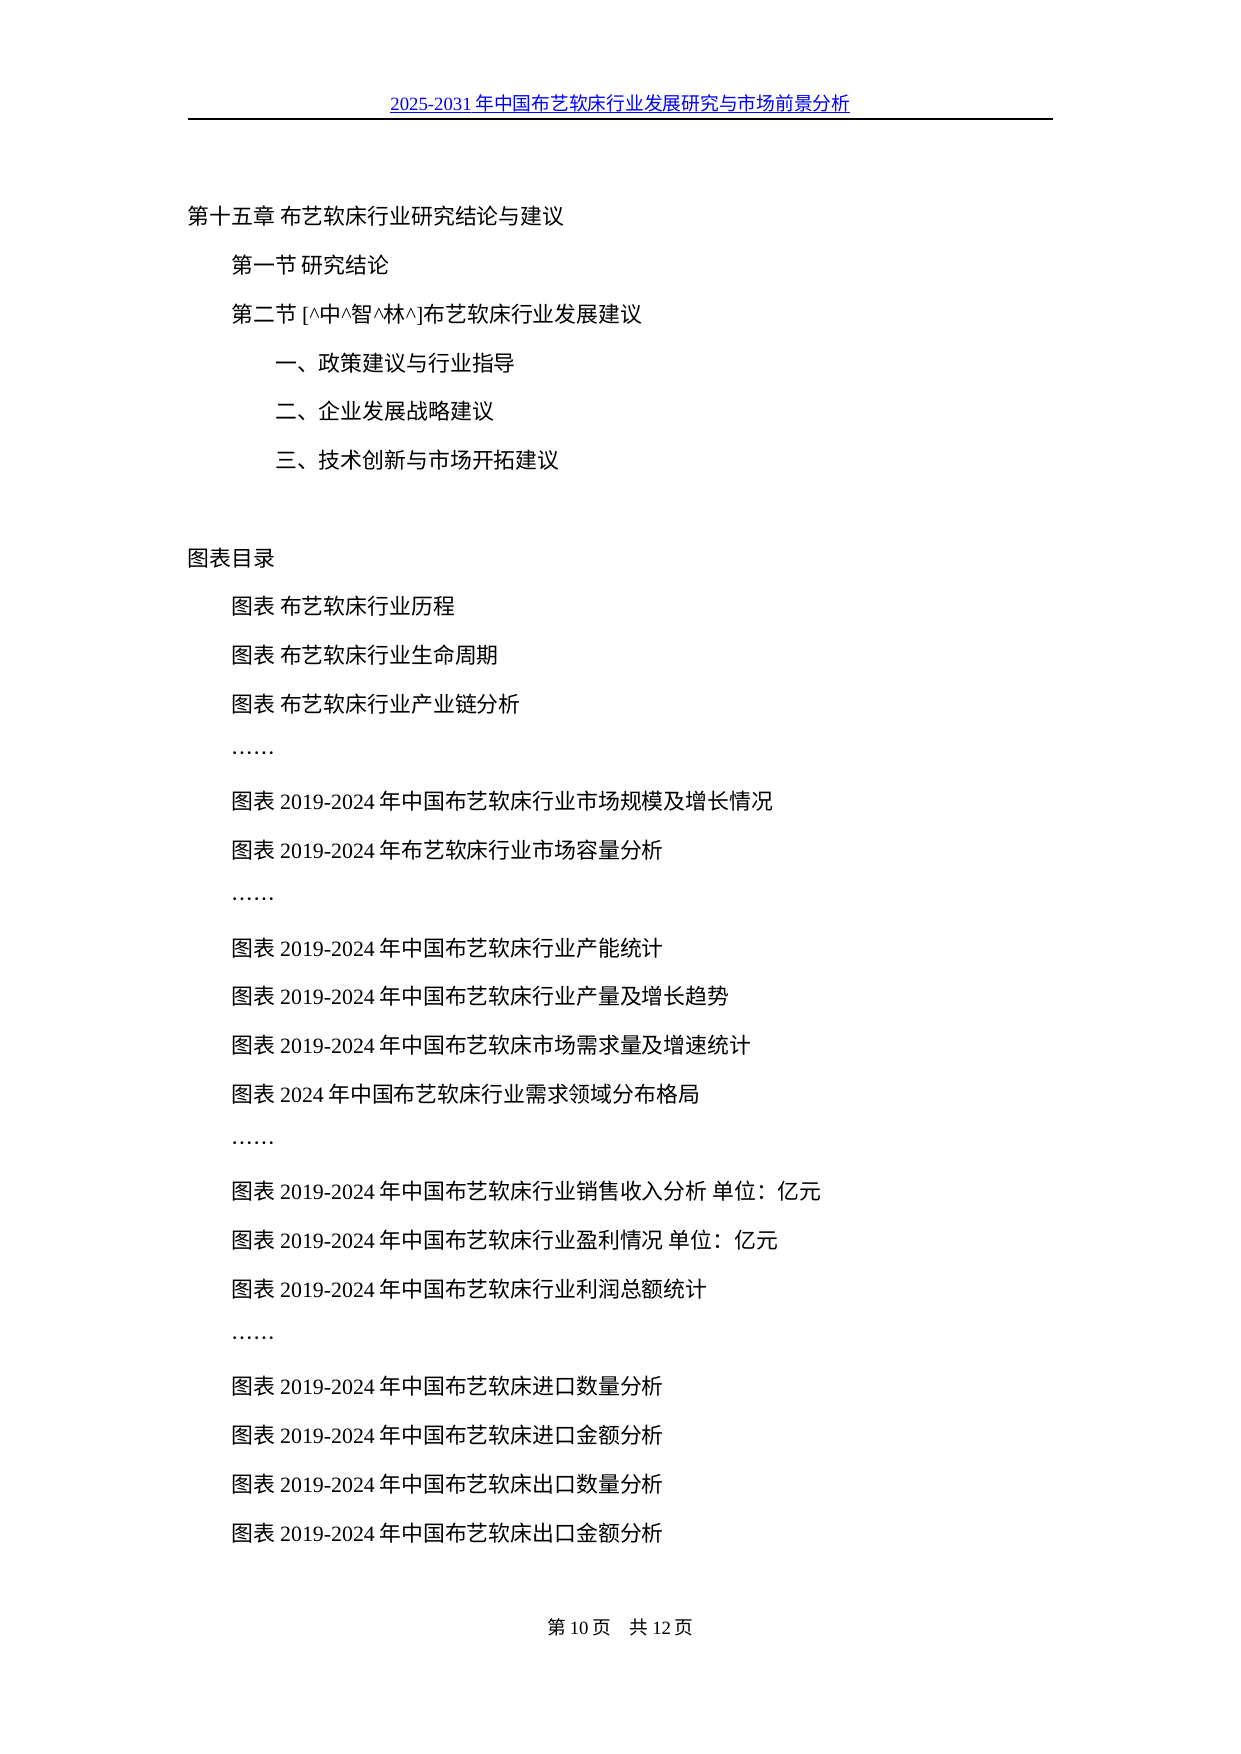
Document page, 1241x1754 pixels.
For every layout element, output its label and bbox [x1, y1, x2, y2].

text [187, 150, 1053, 1548]
